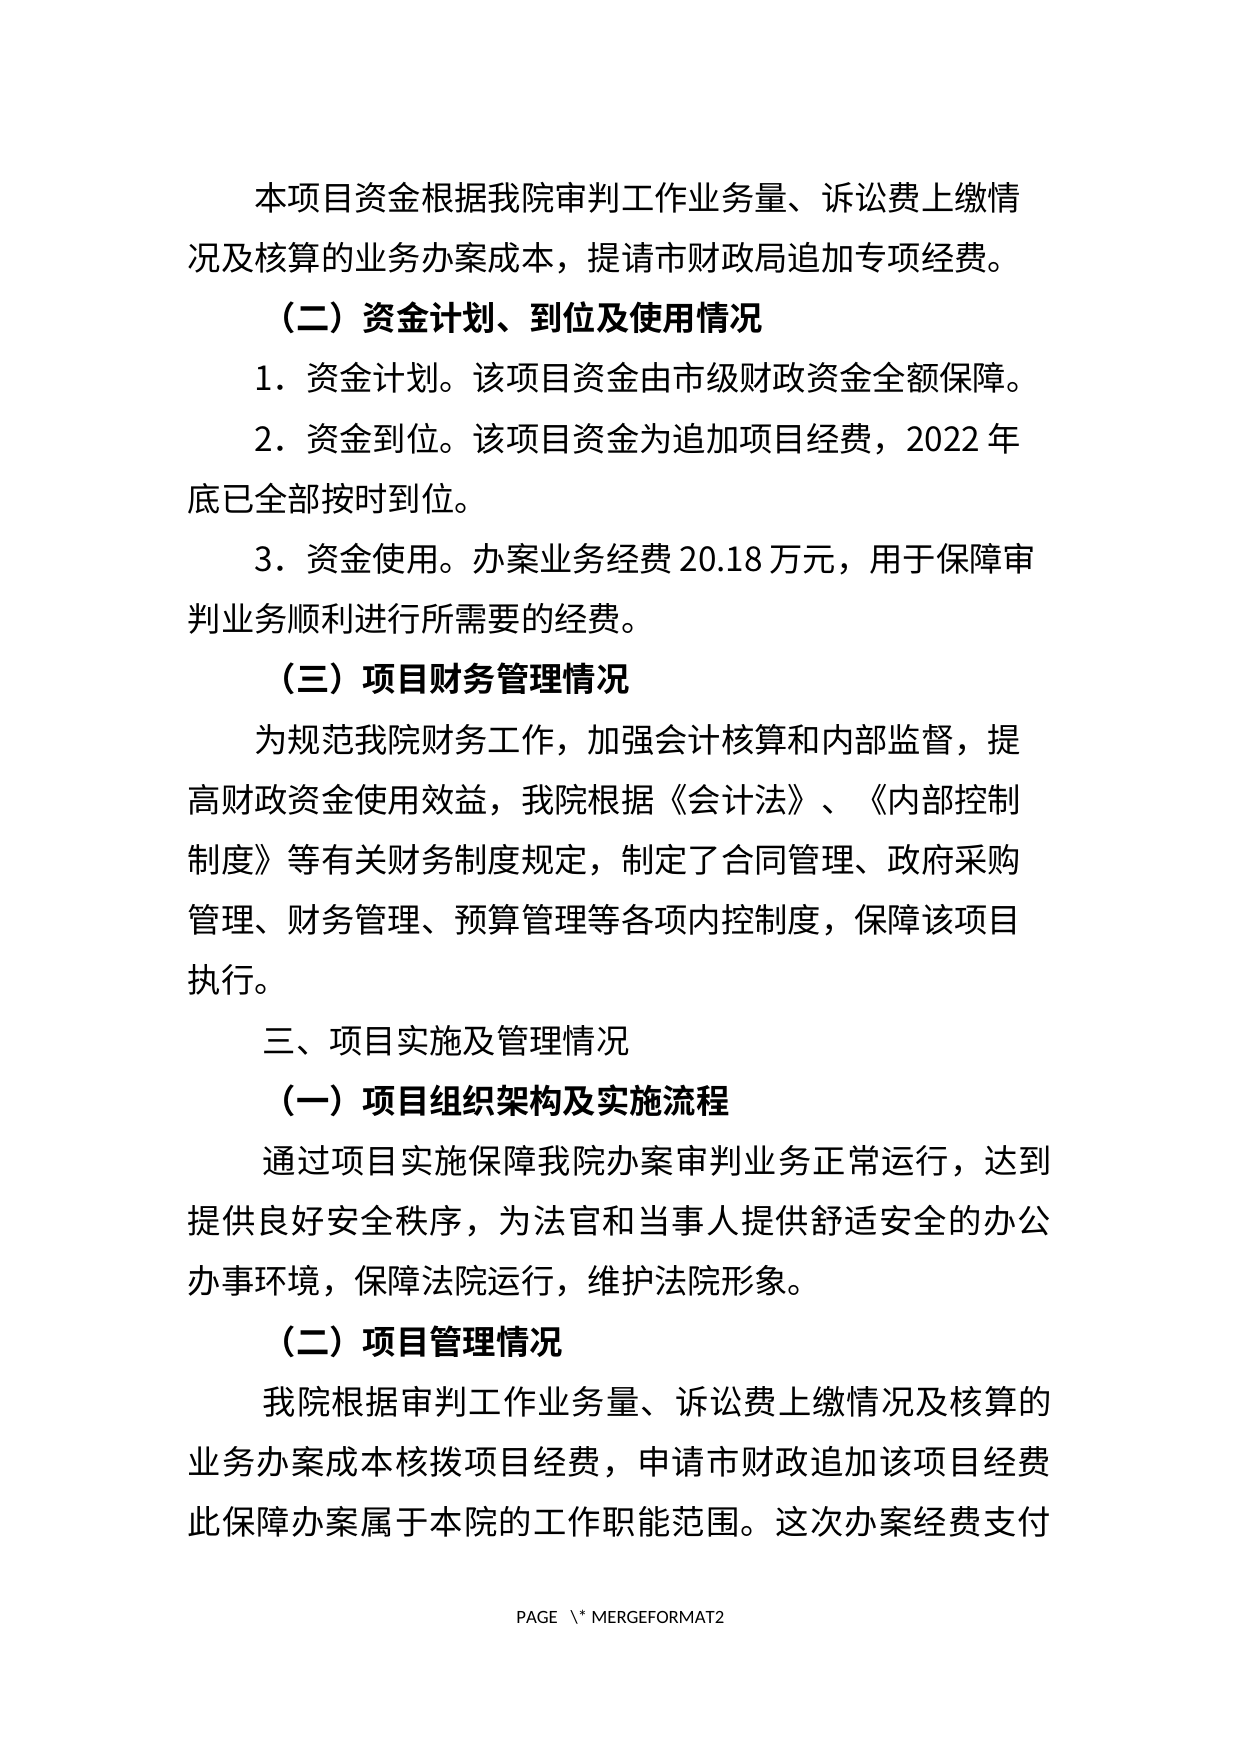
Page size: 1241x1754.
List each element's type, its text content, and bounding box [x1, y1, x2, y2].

text 3．资金使用。办案业务经费20.18万元，用于保障审判业务顺利进行所需要的经费。 [187, 523, 1053, 644]
text 为规范我院财务工作，加强会计核算和内部监督，提高财政资金使用效益，我院根据《会计法》、《内部控制制度》等有关财务制度规定，制定了合同管理、政府采购管理、财务管理、预算管理等各项内控制度，保障该项目执行。 [187, 704, 1053, 1005]
text 三、项目实施及管理情况 [187, 1005, 1053, 1065]
text （二）资金计划、到位及使用情况 [187, 282, 1053, 343]
text （二）项目管理情况 [187, 1306, 1053, 1366]
text （一）项目组织架构及实施流程 [187, 1065, 1053, 1125]
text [187, 1366, 1053, 1547]
text 通过项目实施保障我院办案审判业务正常运行，达到提供良好安全秩序，为法官和当事人提供舒适安全的办公办事环境，保障法院运行，维护法院形象。 [187, 1125, 1053, 1306]
text 本项目资金根据我院审判工作业务量、诉讼费上缴情况及核算的业务办案成本，提请市财政局追加专项经费。 [187, 162, 1053, 282]
text 1．资金计划。该项目资金由市级财政资金全额保障。 [187, 343, 1053, 403]
text （三）项目财务管理情况 [187, 644, 1053, 704]
text 2．资金到位。该项目资金为追加项目经费，2022年底已全部按时到位。 [187, 403, 1053, 523]
